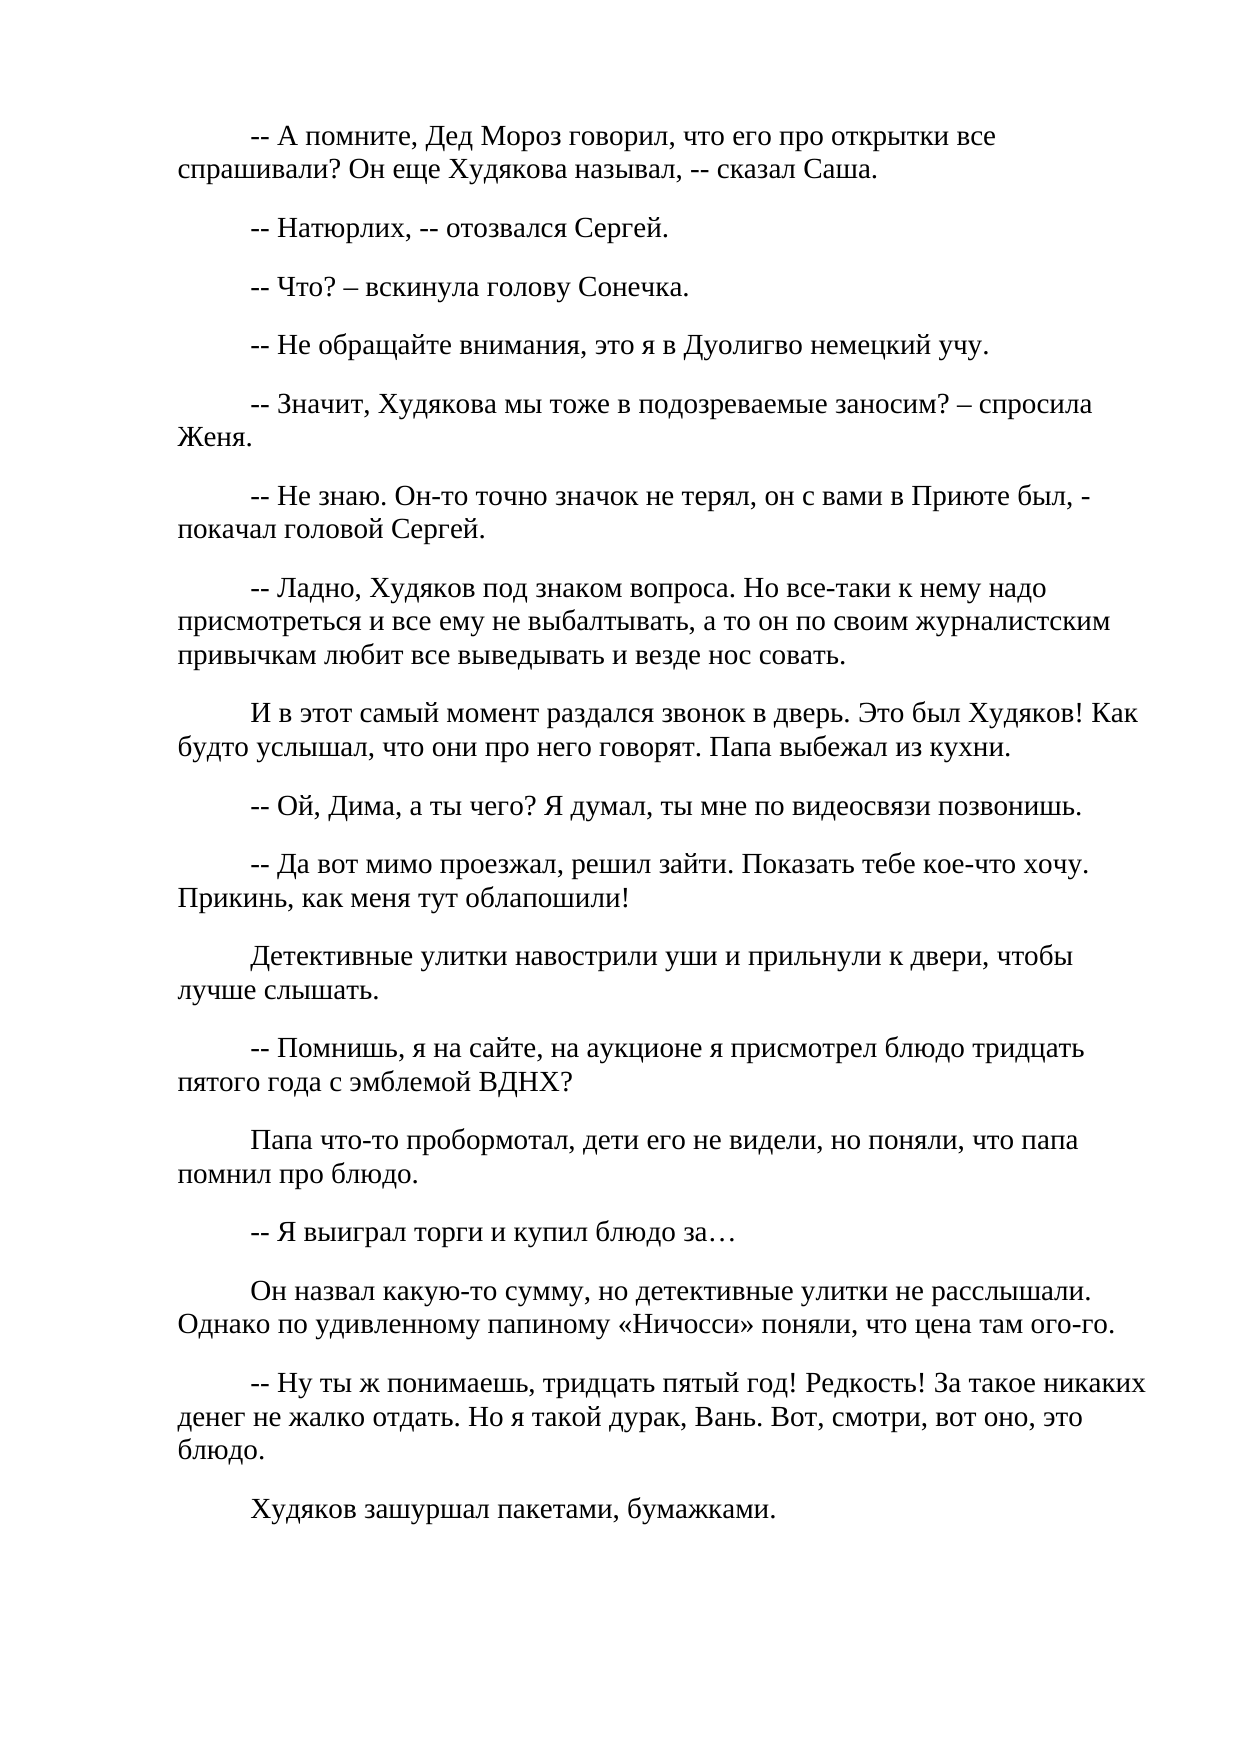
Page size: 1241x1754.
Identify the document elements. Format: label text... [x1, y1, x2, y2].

text -- Не знаю. Он-то точно значок не терял, он с вами в Приюте был, - покачал головой Сергей. [177, 478, 1152, 545]
text -- Да вот мимо проезжал, решил зайти. Показать тебе кое-что хочу. Прикинь, как меня тут облапошили! [177, 846, 1152, 913]
text Папа что-то пробормотал, дети его не видели, но поняли, что папа помнил про блюдо. [177, 1122, 1152, 1189]
text -- Я выиграл торги и купил блюдо за… [177, 1214, 1152, 1248]
text -- Натюрлих, -- отозвался Сергей. [177, 210, 1152, 244]
text -- Что? – вскинула голову Сонечка. [177, 269, 1152, 302]
text -- Не обращайте внимания, это я в Дуолигво немецкий учу. [177, 327, 1152, 361]
text И в этот самый момент раздался звонок в дверь. Это был Худяков! Как будто услышал, что они про него говорят. Папа выбежал из кухни. [177, 696, 1152, 763]
text -- Ну ты ж понимаешь, тридцать пятый год! Редкость! За такое никаких денег не жалко отдать. Но я такой дурак, Вань. Вот, смотри, вот оно, это блюдо. [177, 1365, 1152, 1466]
text Худяков зашуршал пакетами, бумажками. [177, 1491, 1152, 1524]
text -- Ладно, Худяков под знаком вопроса. Но все-таки к нему надо присмотреться и все ему не выбалтывать, а то он по своим журналистским привычкам любит все выведывать и везде нос совать. [177, 570, 1152, 671]
text Он назвал какую-то сумму, но детективные улитки не расслышали. Однако по удивленному папиному «Ничосси» поняли, что цена там ого-го. [177, 1273, 1152, 1340]
text -- Ой, Дима, а ты чего? Я думал, ты мне по видеосвязи позвонишь. [177, 788, 1152, 821]
text -- Значит, Худякова мы тоже в подозреваемые заносим? – спросила Женя. [177, 386, 1152, 453]
text -- Помнишь, я на сайте, на аукционе я присмотрел блюдо тридцать пятого года с эмблемой ВДНХ? [177, 1030, 1152, 1097]
text -- А помните, Дед Мороз говорил, что его про открытки все спрашивали? Он еще Худякова называл, -- сказал Саша. [177, 118, 1152, 185]
text Детективные улитки навострили уши и прильнули к двери, чтобы лучше слышать. [177, 938, 1152, 1005]
